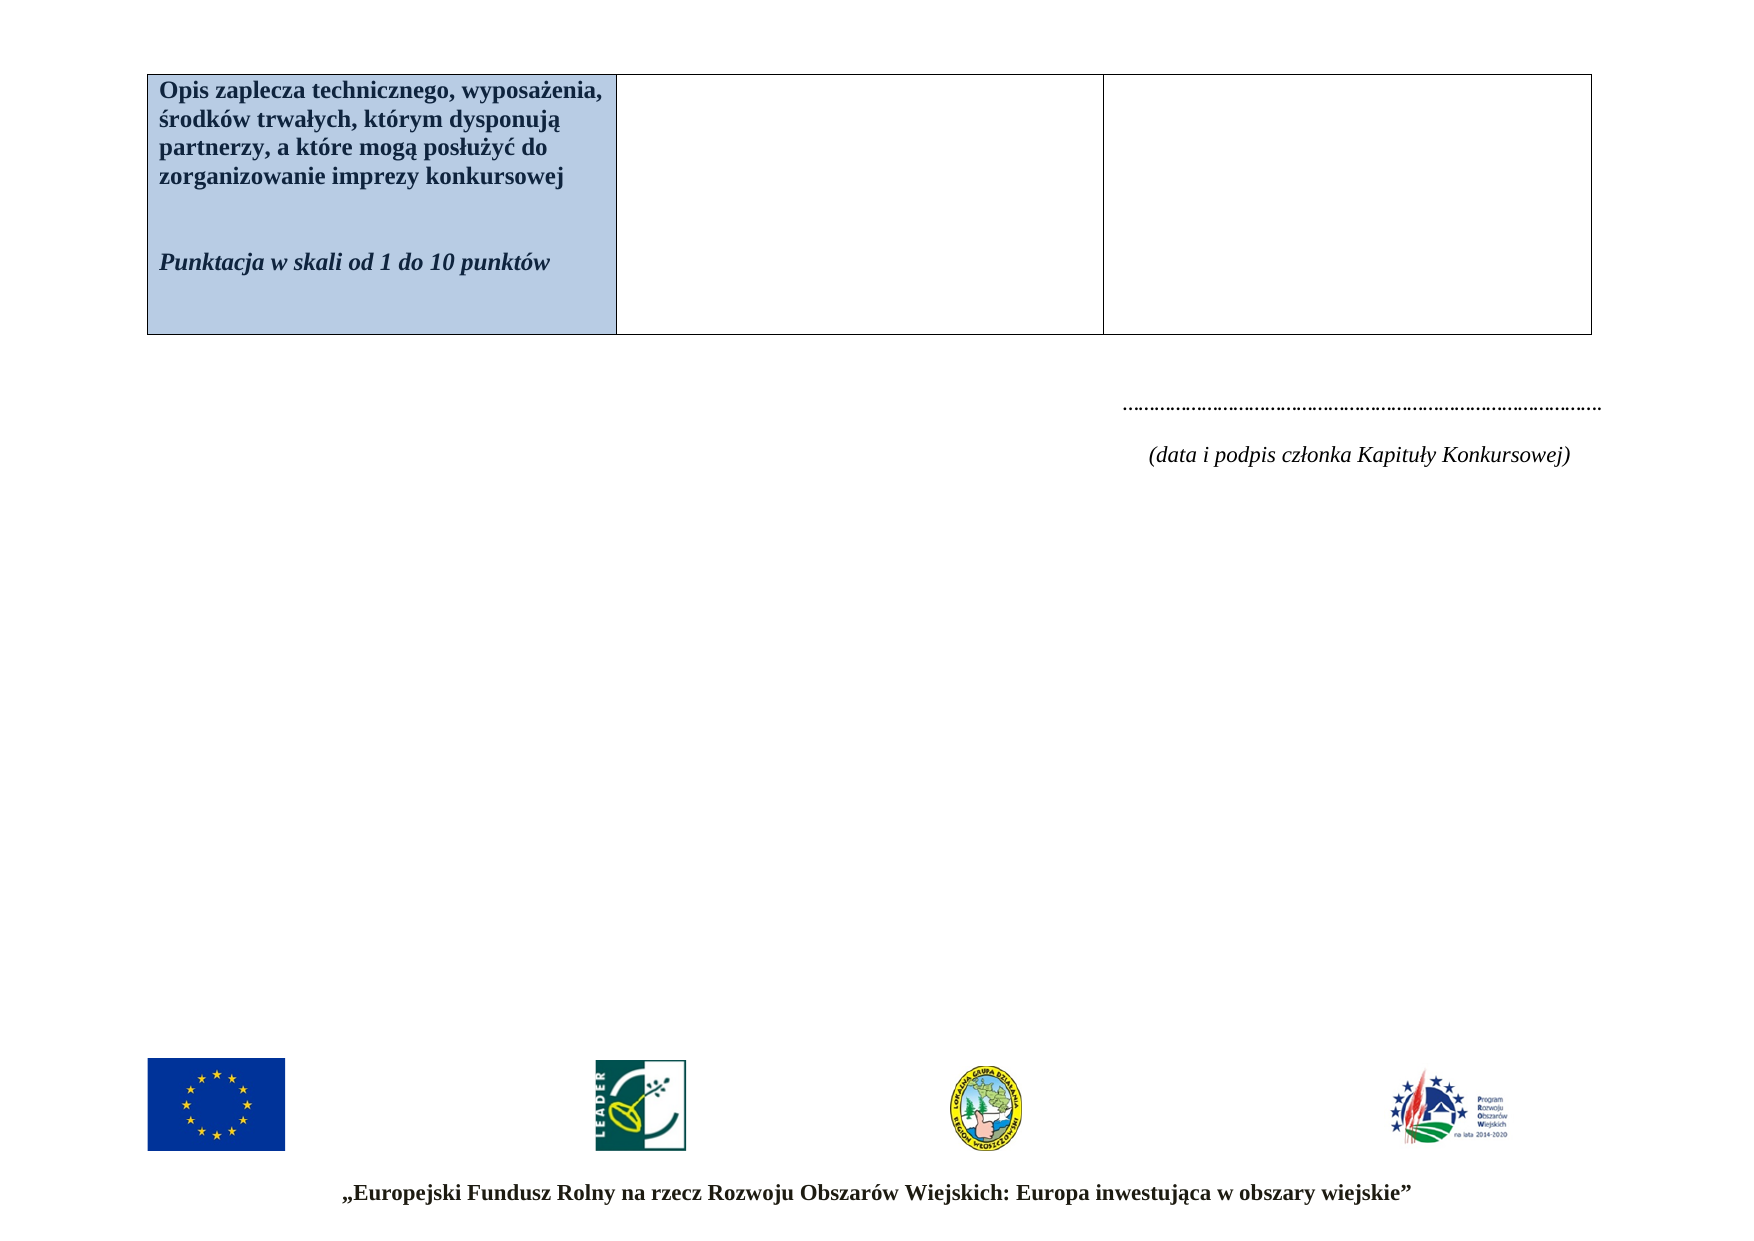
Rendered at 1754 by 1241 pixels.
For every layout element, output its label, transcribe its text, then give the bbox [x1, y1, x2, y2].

text ………………………………………………………………………………. [148, 388, 1606, 416]
picture [595, 1060, 687, 1151]
picture [147, 1058, 286, 1151]
table_cell [617, 75, 1103, 334]
table_cell Opis zaplecza technicznego, wyposażenia, środków trwałych, którym dysponują partnerzy, a które mogą posłużyć do zorganizowanie imprezy konkursowej Punktacja w skali od 1 do 10 punktów [148, 75, 616, 334]
table_cell [1104, 75, 1591, 334]
picture [1384, 1063, 1516, 1151]
text (data i podpis członka Kapituły Konkursowej) [148, 441, 1606, 467]
picture [950, 1066, 1022, 1151]
